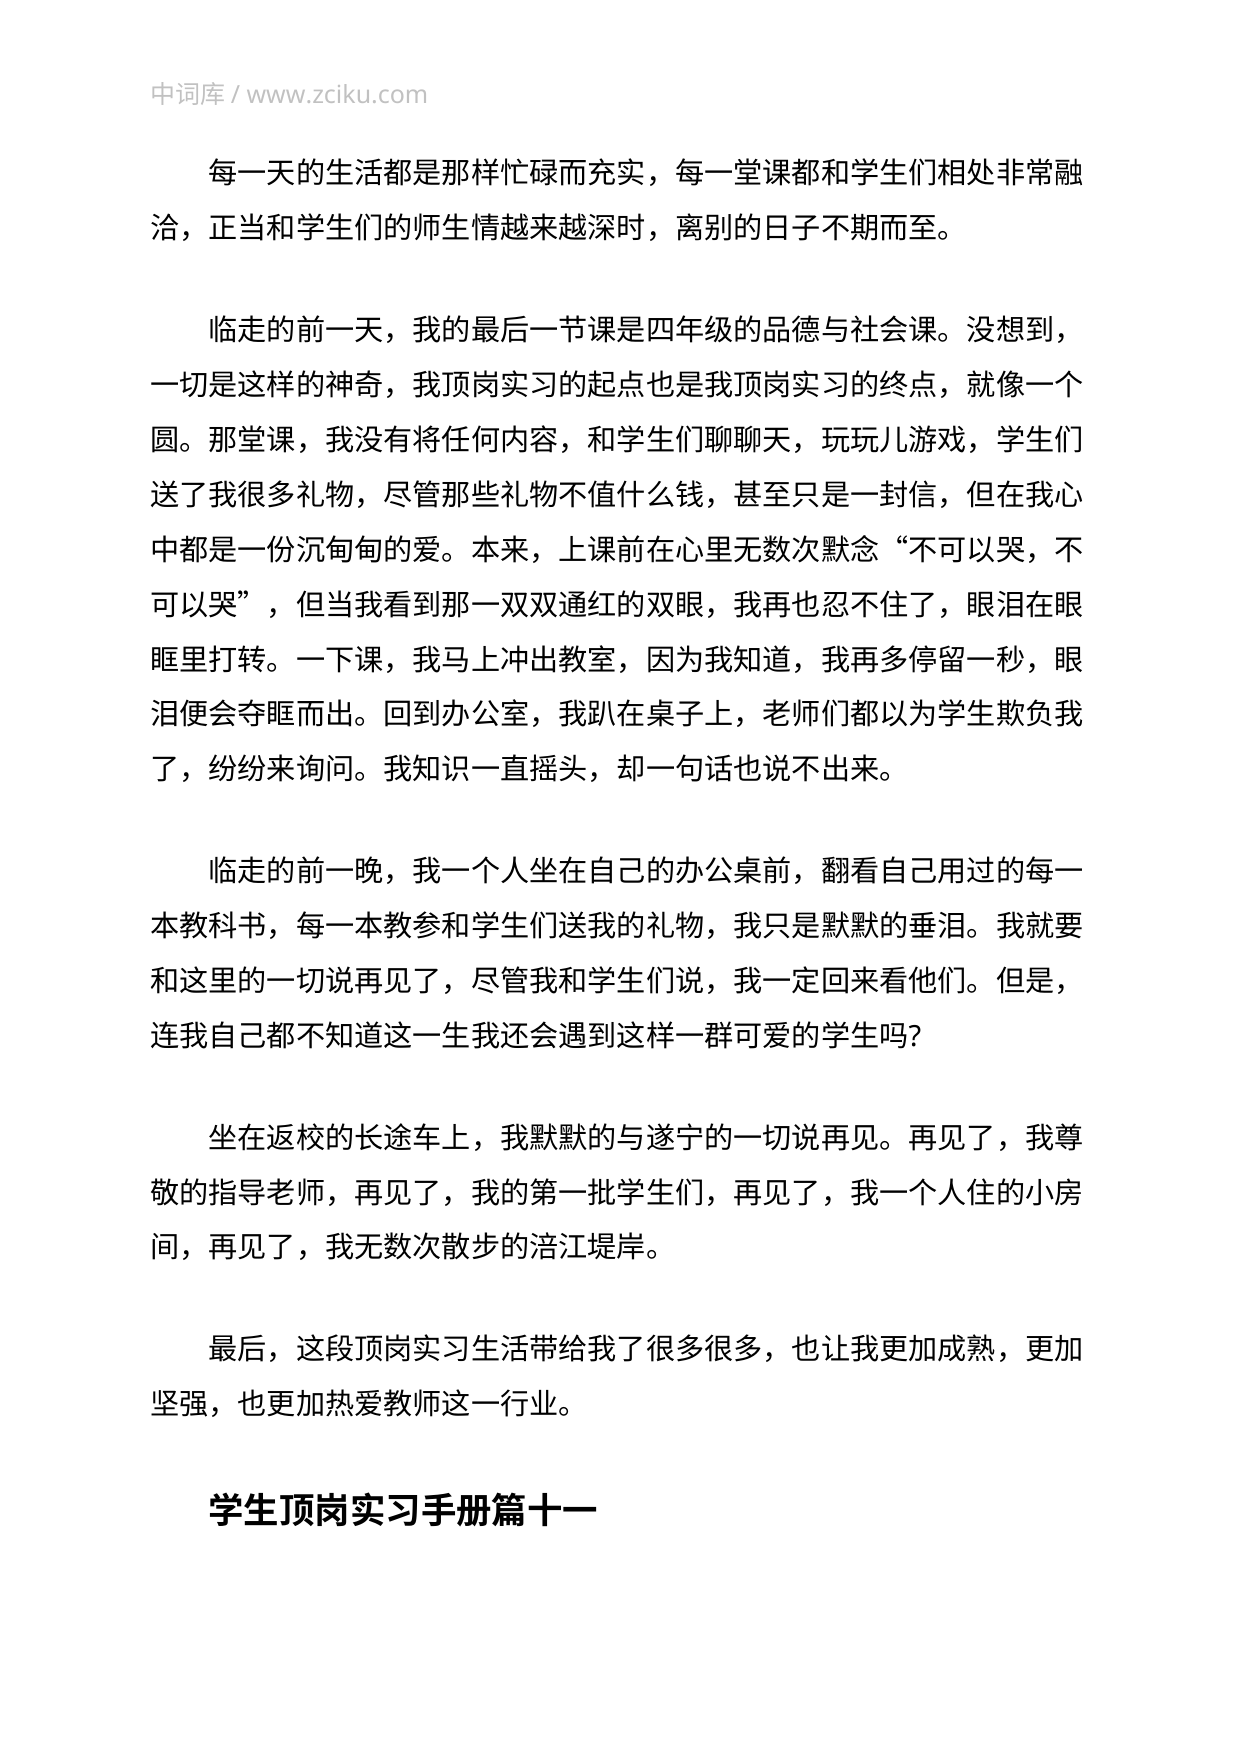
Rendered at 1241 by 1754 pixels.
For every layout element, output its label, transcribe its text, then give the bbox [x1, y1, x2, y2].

text 最后，这段顶岗实习生活带给我了很多很多，也让我更加成熟，更加坚强，也更加热爱教师这一行业。 [150, 1326, 1090, 1423]
text 每一天的生活都是那样忙碌而充实，每一堂课都和学生们相处非常融洽，正当和学生们的师生情越来越深时，离别的日子不期而至。 [150, 150, 1090, 247]
text 学生顶岗实习手册篇十一 [150, 1482, 1090, 1534]
text 坐在返校的长途车上，我默默的与遂宁的一切说再见。再见了，我尊敬的指导老师，再见了，我的第一批学生们，再见了，我一个人住的小房间，再见了，我无数次散步的涪江堤岸。 [150, 1114, 1090, 1266]
text 临走的前一晚，我一个人坐在自己的办公桌前，翻看自己用过的每一本教科书，每一本教参和学生们送我的礼物，我只是默默的垂泪。我就要和这里的一切说再见了，尽管我和学生们说，我一定回来看他们。但是，连我自己都不知道这一生我还会遇到这样一群可爱的学生吗? [150, 848, 1090, 1055]
text 临走的前一天，我的最后一节课是四年级的品德与社会课。没想到，一切是这样的神奇，我顶岗实习的起点也是我顶岗实习的终点，就像一个圆。那堂课，我没有将任何内容，和学生们聊聊天，玩玩儿游戏，学生们送了我很多礼物，尽管那些礼物不值什么钱，甚至只是一封信，但在我心中都是一份沉甸甸的爱。本来，上课前在心里无数次默念“不可以哭，不可以哭”，但当我看到那一双双通红的双眼，我再也忍不住了，眼泪在眼眶里打转。一下课，我马上冲出教室，因为我知道，我再多停留一秒，眼泪便会夺眶而出。回到办公室，我趴在桌子上，老师们都以为学生欺负我了，纷纷来询问。我知识一直摇头，却一句话也说不出来。 [150, 307, 1090, 788]
